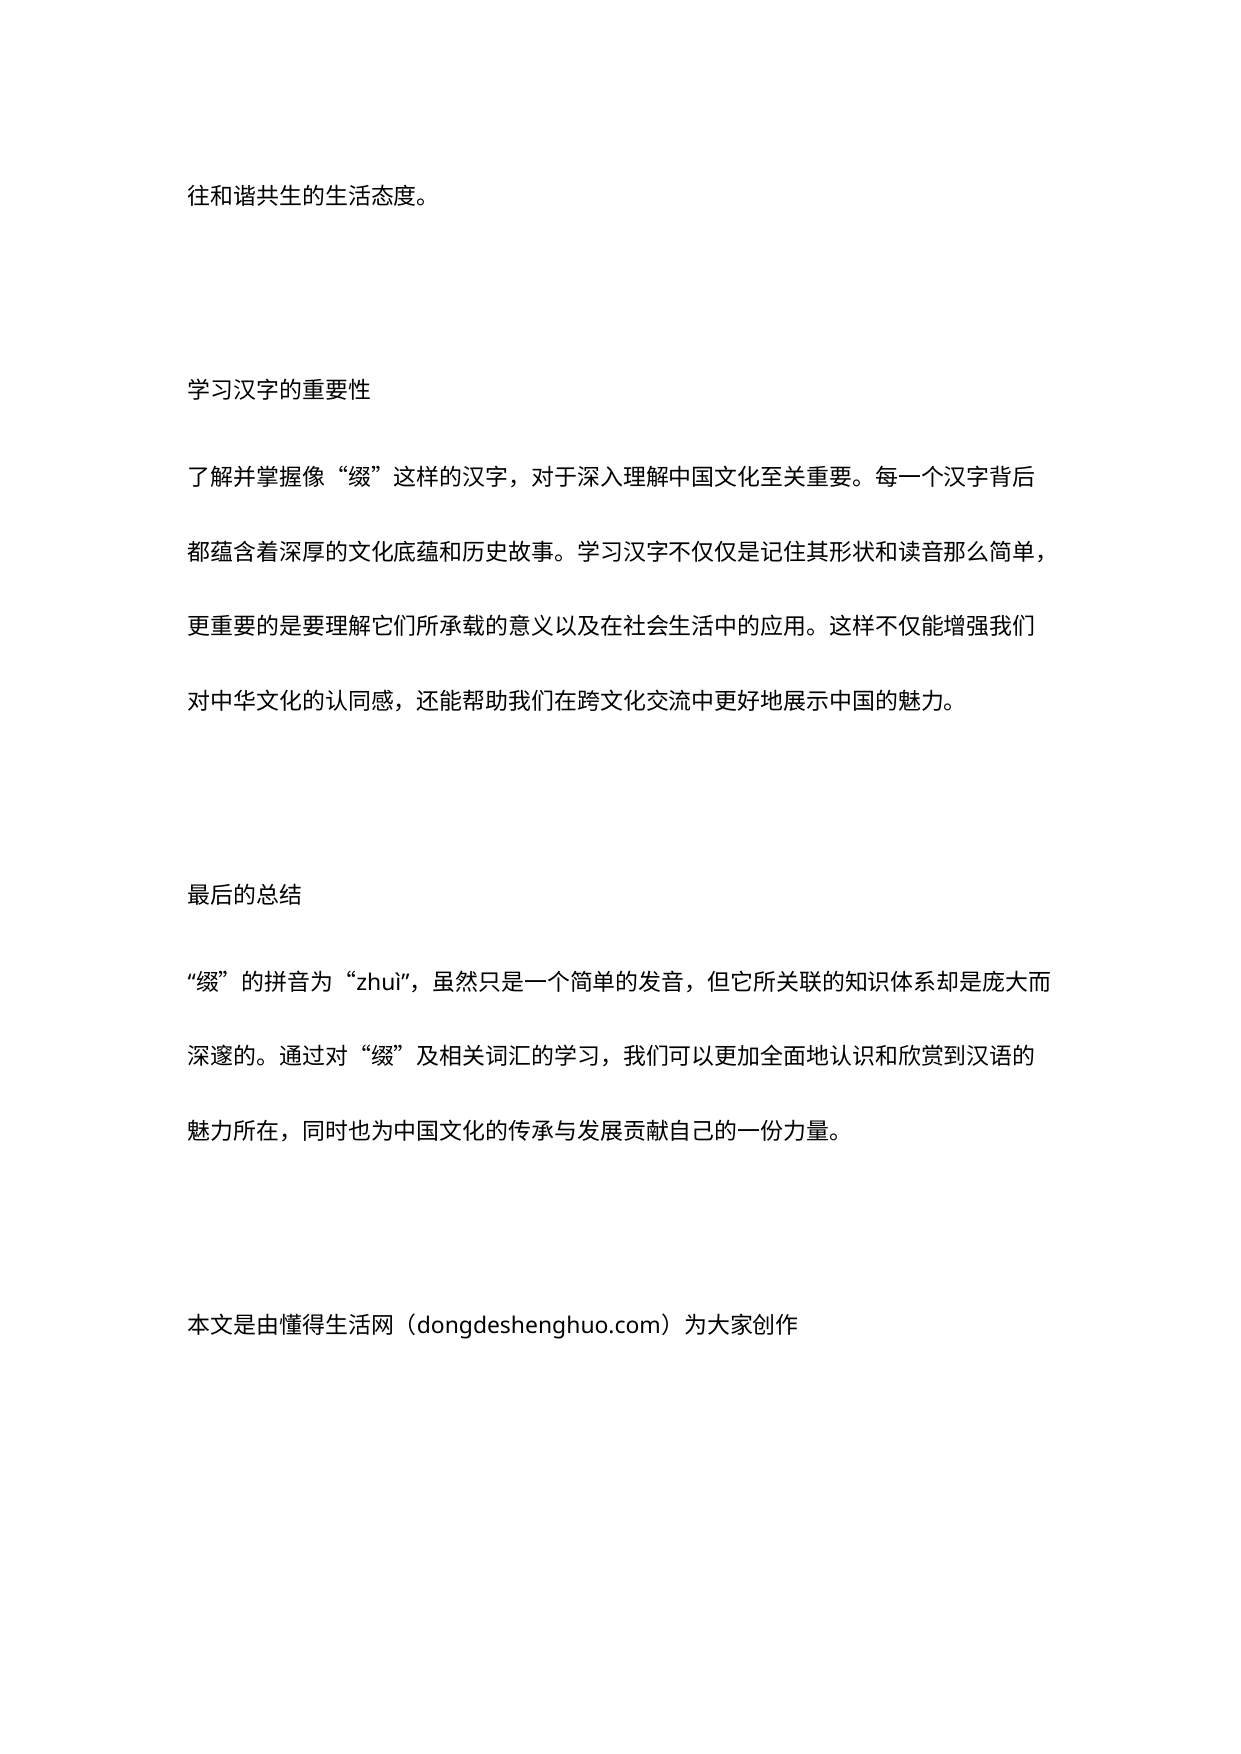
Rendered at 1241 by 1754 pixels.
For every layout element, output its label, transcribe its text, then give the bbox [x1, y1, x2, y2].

text 了解并掌握像“缀”这样的汉字，对于深入理解中国文化至关重要。每一个汉字背后都蕴含着深厚的文化底蕴和历史故事。学习汉字不仅仅是记住其形状和读音那么简单，更重要的是要理解它们所承载的意义以及在社会生活中的应用。这样不仅能增强我们对中华文化的认同感，还能帮助我们在跨文化交流中更好地展示中国的魅力。 [187, 443, 1053, 732]
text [187, 162, 1053, 227]
text “缀”的拼音为“zhuì”，虽然只是一个简单的发音，但它所关联的知识体系却是庞大而深邃的。通过对“缀”及相关词汇的学习，我们可以更加全面地认识和欣赏到汉语的魅力所在，同时也为中国文化的传承与发展贡献自己的一份力量。 [187, 948, 1053, 1162]
text 本文是由懂得生活网（dongdeshenghuo.com）为大家创作 [187, 1291, 1053, 1356]
text 学习汉字的重要性 [187, 356, 1053, 421]
text 最后的总结 [187, 861, 1053, 926]
